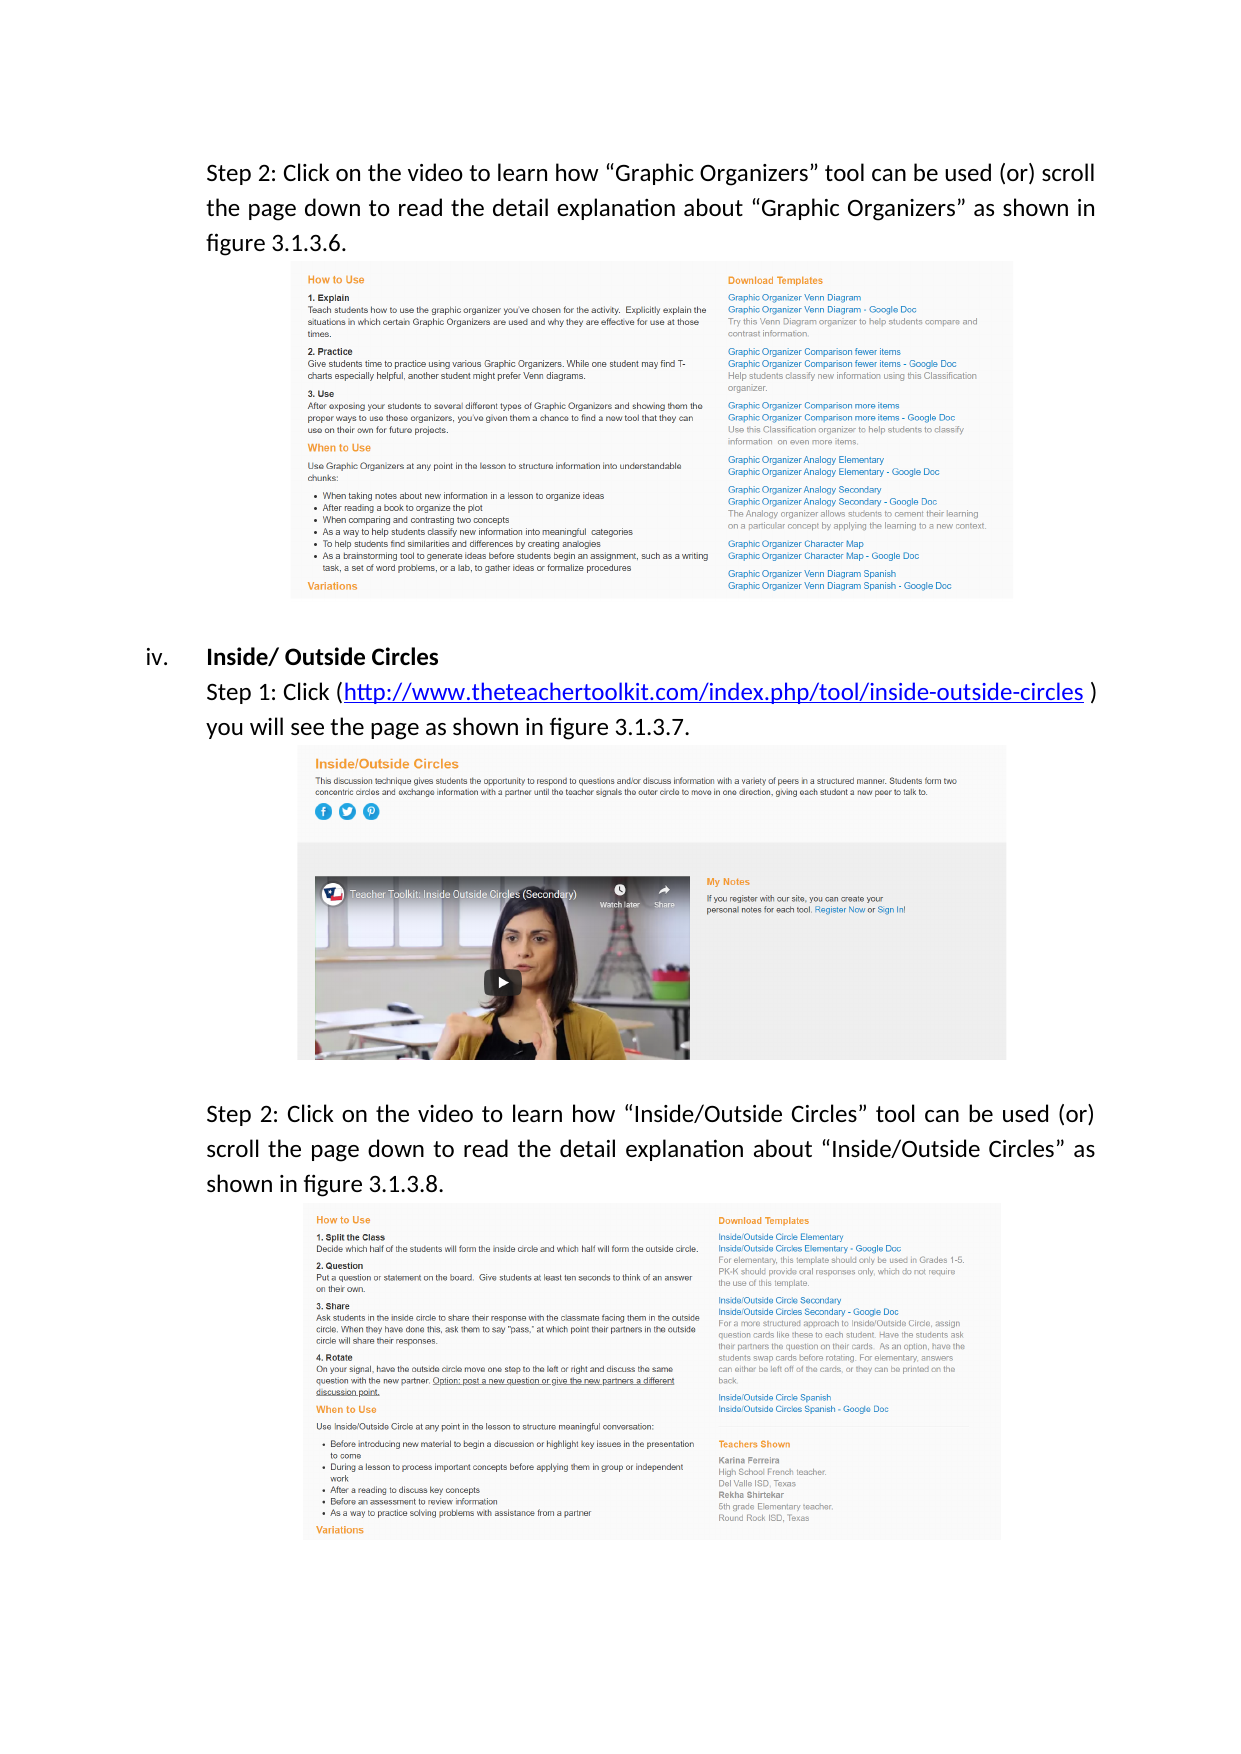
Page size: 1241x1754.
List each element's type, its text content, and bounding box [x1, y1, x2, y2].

picture [290, 261, 1014, 602]
text Step 1: Click (http://www.theteachertoolkit.com/index.php/tool/inside-outside-circles ) you will see the page as shown in figure 3.1.3.7. [206, 676, 1097, 741]
text Step 2: Click on the video to learn how “Inside/Outside Circles” tool can be used (or) scroll the page down to read the detail explanation about “Inside/Outside Circles” as shown in figure 3.1.3.8. [206, 1099, 1097, 1199]
text Step 2: Click on the video to learn how “Graphic Organizers” tool can be used (or) scroll the page down to read the detail explanation about “Graphic Organizers” as shown in figure 3.1.3.6. [206, 157, 1097, 257]
list Inside/ Outside Circles [169, 641, 1097, 671]
picture [297, 745, 1007, 1060]
picture [303, 1203, 1001, 1540]
